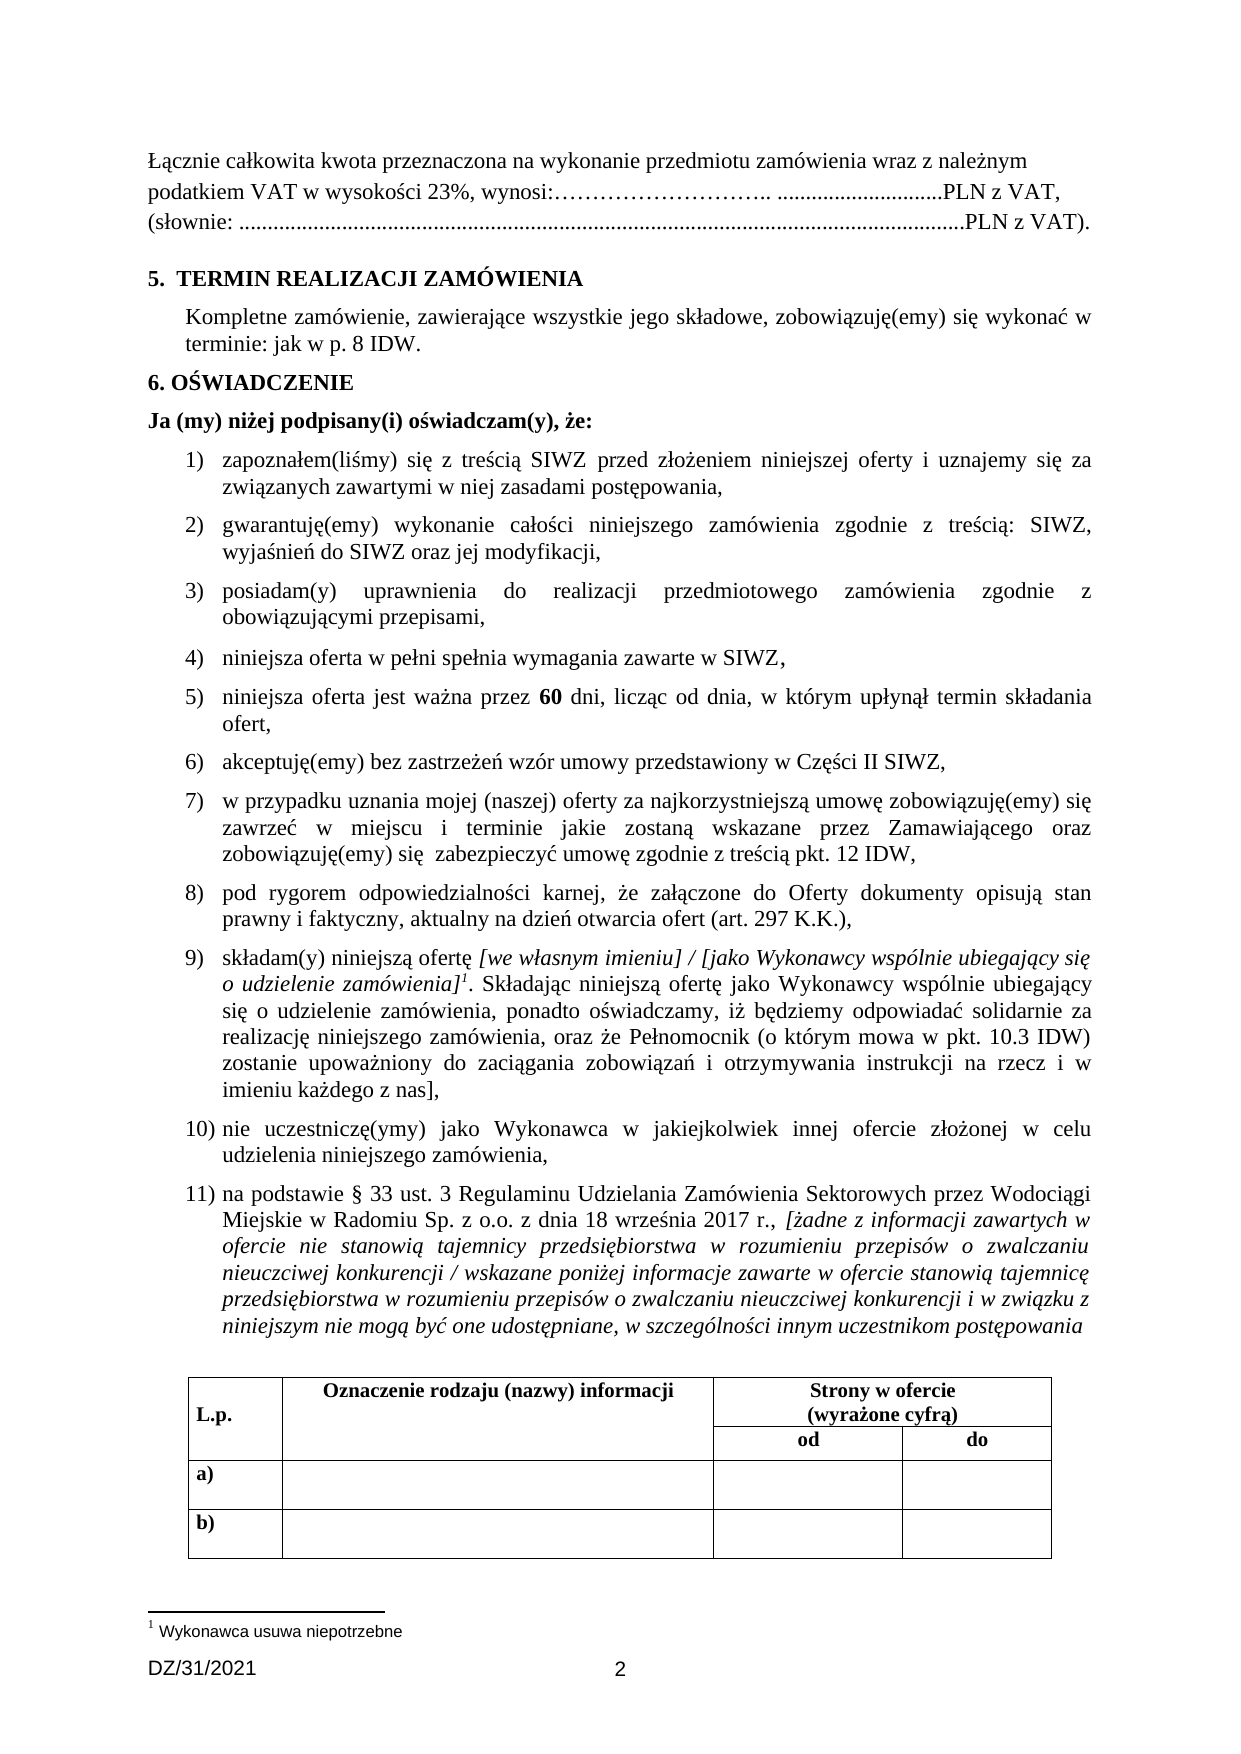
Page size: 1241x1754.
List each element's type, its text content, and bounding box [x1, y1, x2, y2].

table_header Strony w ofercie (wyrażone cyfrą) [714, 1378, 1051, 1426]
list posiadam(y) uprawnienia do realizacji przedmiotowego zamówienia zgodnie z obowiązującymi przepisami, [185, 577, 1093, 629]
list w przypadku uznania mojej (naszej) oferty za najkorzystniejszą umowę zobowiązuję(emy) się zawrzeć w miejscu i terminie jakie zostaną wskazane przez Zamawiającego oraz zobowiązuję(emy) się zabezpieczyć umowę zgodnie z treścią pkt. 12 IDW, [185, 787, 1093, 866]
table_cell [189, 1510, 282, 1558]
table_cell [283, 1510, 713, 1558]
table_cell [189, 1461, 282, 1509]
table_cell do [903, 1427, 1051, 1460]
list akceptuję(emy) bez zastrzeżeń wzór umowy przedstawiony w Części II SIWZ, [185, 748, 1093, 775]
table_cell od [714, 1427, 902, 1460]
list pod rygorem odpowiedzialności karnej, że załączone do Oferty dokumenty opisują stan prawny i faktyczny, aktualny na dzień otwarcia ofert (art. 297 K.K.), [185, 879, 1093, 932]
list składam(y) niniejszą ofertę [we własnym imieniu] / [jako Wykonawcy wspólnie ubiegający się o udzielenie zamówienia]. Składając niniejszą ofertę jako Wykonawcy wspólnie ubiegający się o udzielenie zamówienia, ponadto oświadczamy, iż będziemy odpowiadać solidarnie za realizację niniejszego zamówienia, oraz że Pełnomocnik (o którym mowa w pkt. 10.3 IDW) zostanie upoważniony do zaciągania zobowiązań i otrzymywania instrukcji na rzecz i w imieniu każdego z nas], [185, 944, 1093, 1102]
table_cell [903, 1510, 1051, 1558]
list niniejsza oferta w pełni spełnia wymagania zawarte w SIWZ, [185, 642, 1093, 671]
table_header L.p. [189, 1378, 282, 1460]
text Ja (my) niżej podpisany(i) oświadczam(y), że: [148, 407, 1093, 434]
table_cell [283, 1461, 713, 1509]
text 6. OŚWIADCZENIE [148, 369, 1093, 395]
text 5. TERMIN REALIZACJI ZAMÓWIENIA [148, 264, 1093, 291]
list niniejsza oferta jest ważna przez 60 dni, licząc od dnia, w którym upłynął termin składania ofert, [185, 683, 1093, 736]
table_header Oznaczenie rodzaju (nazwy) informacji [283, 1378, 713, 1460]
table_cell [903, 1461, 1051, 1509]
table_cell [714, 1461, 902, 1509]
text Kompletne zamówienie, zawierające wszystkie jego składowe, zobowiązuję(emy) się wykonać w terminie: jak w p. 8 IDW. [185, 303, 1093, 356]
list zapoznałem(liśmy) się z treścią SIWZ przed złożeniem niniejszej oferty i uznajemy się za związanych zawartymi w niej zasadami postępowania, [185, 446, 1093, 499]
list nie uczestniczę(ymy) jako Wykonawca w jakiejkolwiek innej ofercie złożonej w celu udzielenia niniejszego zamówienia, [185, 1115, 1093, 1167]
text Łącznie całkowita kwota przeznaczona na wykonanie przedmiotu zamówienia wraz z należnym podatkiem VAT w wysokości 23%, wynosi:……………………….. .............................PLN z VAT, (słownie: ...............................................................................................................................PLN z VAT). [148, 148, 1093, 234]
table_cell [714, 1510, 902, 1558]
list gwarantuję(emy) wykonanie całości niniejszego zamówienia zgodnie z treścią: SIWZ, wyjaśnień do SIWZ oraz jej modyfikacji, [185, 512, 1093, 564]
list na podstawie § 33 ust. 3 Regulaminu Udzielania Zamówienia Sektorowych przez Wodociągi Miejskie w Radomiu Sp. z o.o. z dnia 18 września 2017 r., [żadne z informacji zawartych w ofercie nie stanowią tajemnicy przedsiębiorstwa w rozumieniu przepisów o zwalczaniu nieuczciwej konkurencji / wskazane poniżej informacje zawarte w ofercie stanowią tajemnicę przedsiębiorstwa w rozumieniu przepisów o zwalczaniu nieuczciwej konkurencji i w związku z niniejszym nie mogą być one udostępniane, w szczególności innym uczestnikom postępowania [185, 1180, 1093, 1338]
